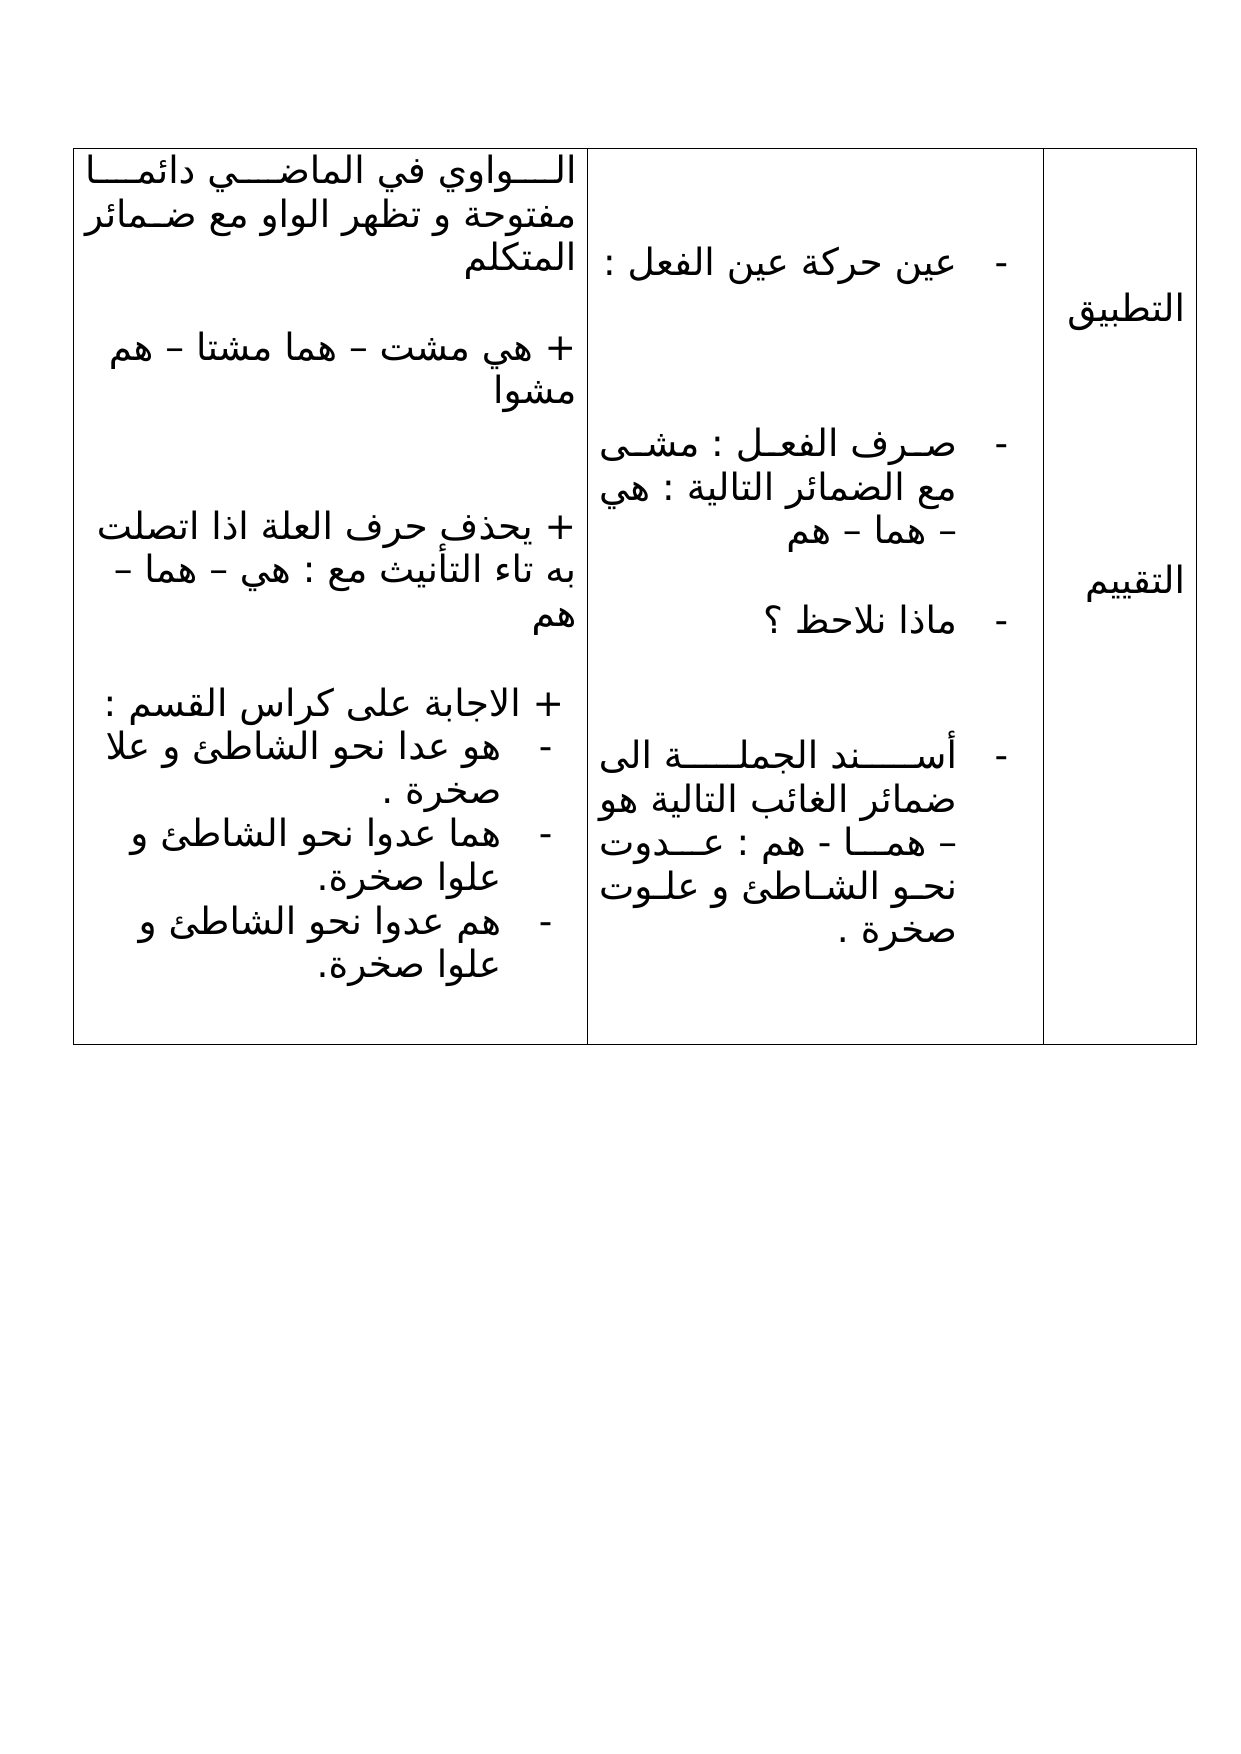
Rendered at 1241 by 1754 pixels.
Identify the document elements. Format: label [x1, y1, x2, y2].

table_cell [74, 149, 587, 1043]
table_cell [588, 149, 1043, 1043]
table_cell [1044, 149, 1196, 1043]
